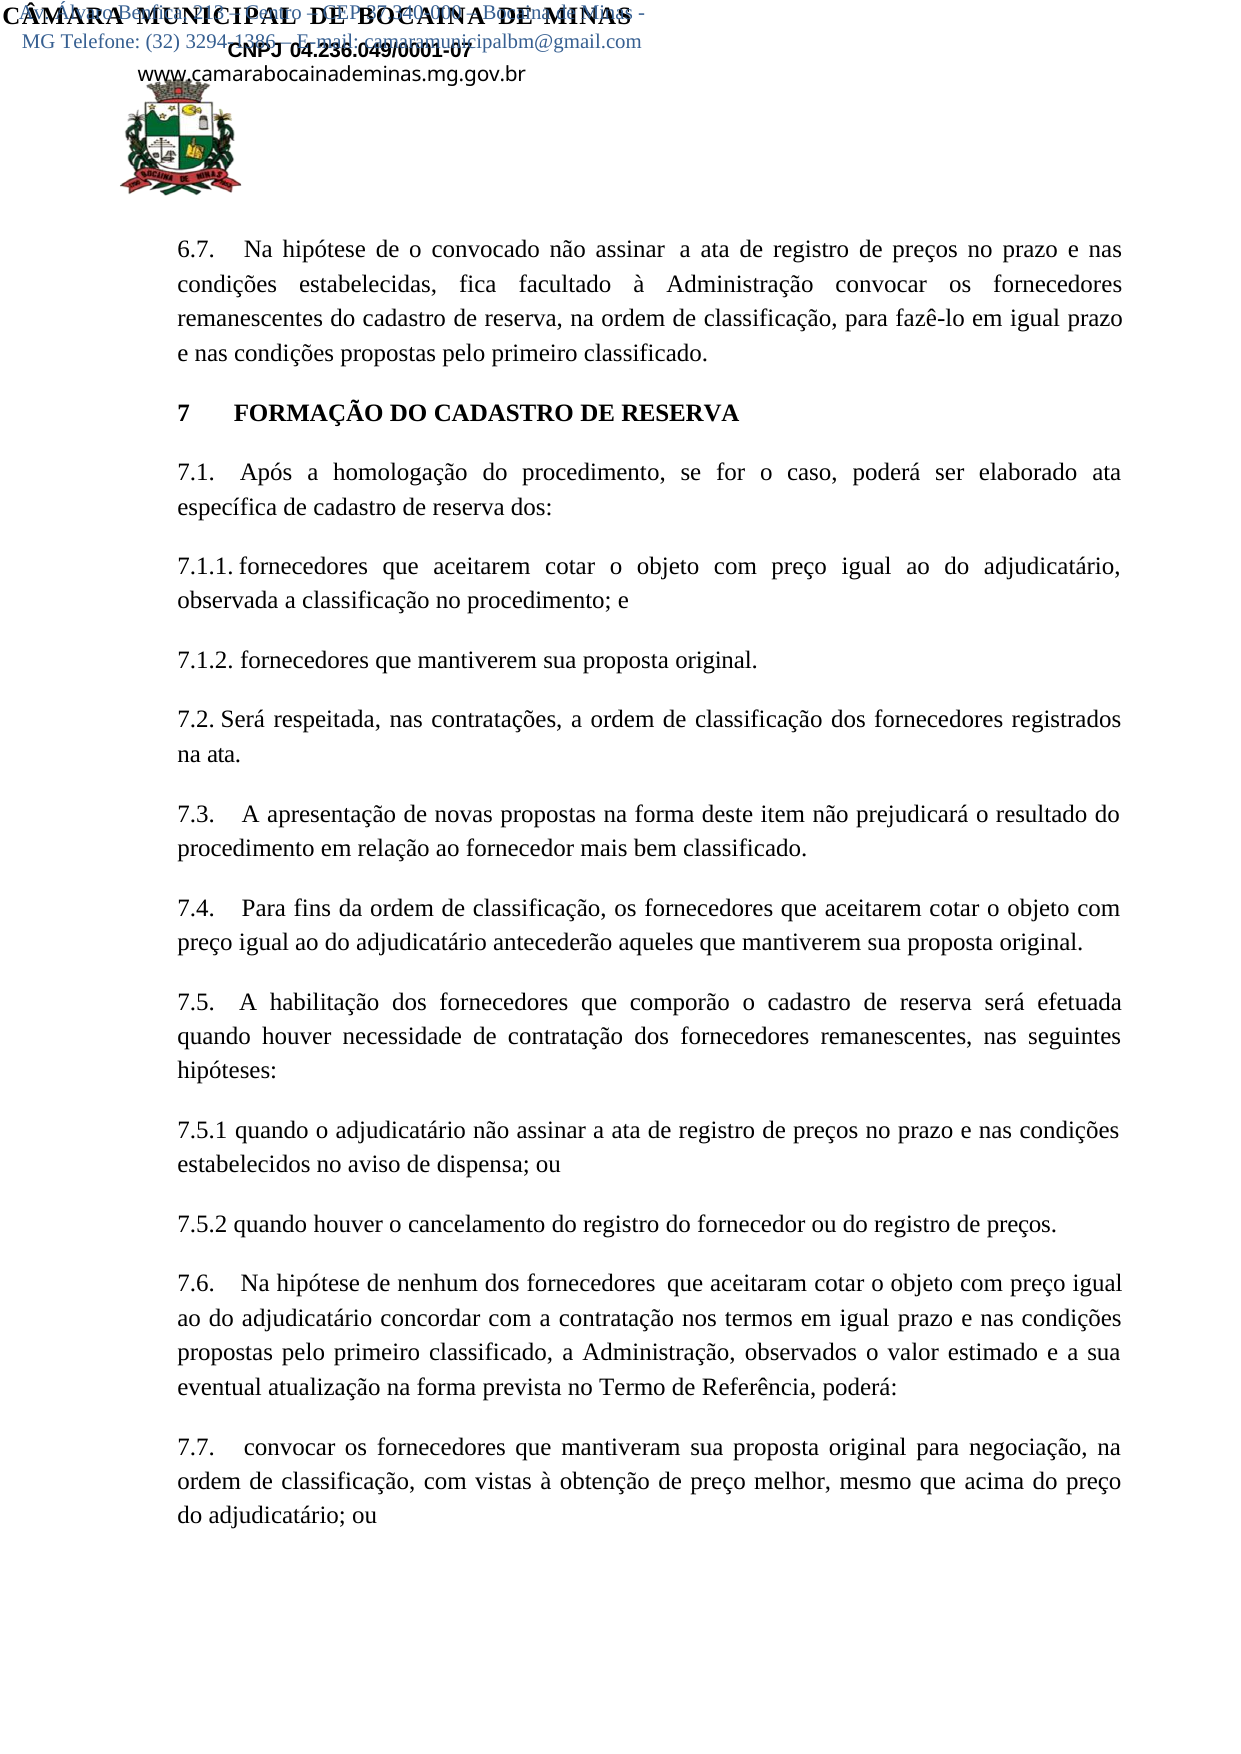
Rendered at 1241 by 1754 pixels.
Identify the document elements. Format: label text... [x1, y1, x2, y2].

list quando o adjudicatário não assinar a ata de registro de preços no prazo e nas condições estabelecidos no aviso de dispensa; ou [177, 1115, 1121, 1178]
list Para fins da ordem de classificação, os fornecedores que aceitarem cotar o objeto com preço igual ao do adjudicatário antecederão aqueles que mantiverem sua proposta original. [177, 893, 1122, 956]
list fornecedores que mantiverem sua proposta original. [177, 645, 1137, 674]
subtitle FORMAÇÃO DO CADASTRO DE RESERVA [177, 398, 1137, 427]
list quando houver o cancelamento do registro do fornecedor ou do registro de preços. [177, 1209, 1137, 1238]
list fornecedores que aceitarem cotar o objeto com preço igual ao do adjudicatário, observada a classificação no procedimento; e [177, 551, 1121, 614]
list A habilitação dos fornecedores que comporão o cadastro de reserva será efetuada quando houver necessidade de contratação dos fornecedores remanescentes, nas seguintes hipóteses: [177, 987, 1122, 1084]
list Após a homologação do procedimento, se for o caso, poderá ser elaborado ata específica de cadastro de reserva dos: [177, 457, 1122, 520]
list convocar os fornecedores que mantiveram sua proposta original para negociação, na ordem de classificação, com vistas à obtenção de preço melhor, mesmo que acima do preço do adjudicatário; ou [177, 1432, 1121, 1529]
list Na hipótese de nenhum dos fornecedores que aceitaram cotar o objeto com preço igual ao do adjudicatário concordar com a contratação nos termos em igual prazo e nas condições propostas pelo primeiro classificado, a Administração, observados o valor estimado e a sua eventual atualização na forma prevista no Termo de Referência, poderá: [177, 1268, 1123, 1401]
list Será respeitada, nas contratações, a ordem de classificação dos fornecedores registrados na ata. [177, 704, 1121, 768]
list A apresentação de novas propostas na forma deste item não prejudicará o resultado do procedimento em relação ao fornecedor mais bem classificado. [177, 799, 1122, 862]
picture [119, 79, 242, 196]
list Na hipótese de o convocado não assinar a ata de registro de preços no prazo e nas condições estabelecidas, fica facultado à Administração convocar os fornecedores remanescentes do cadastro de reserva, na ordem de classificação, para fazê-lo em igual prazo e nas condições propostas pelo primeiro classificado. [177, 234, 1123, 367]
